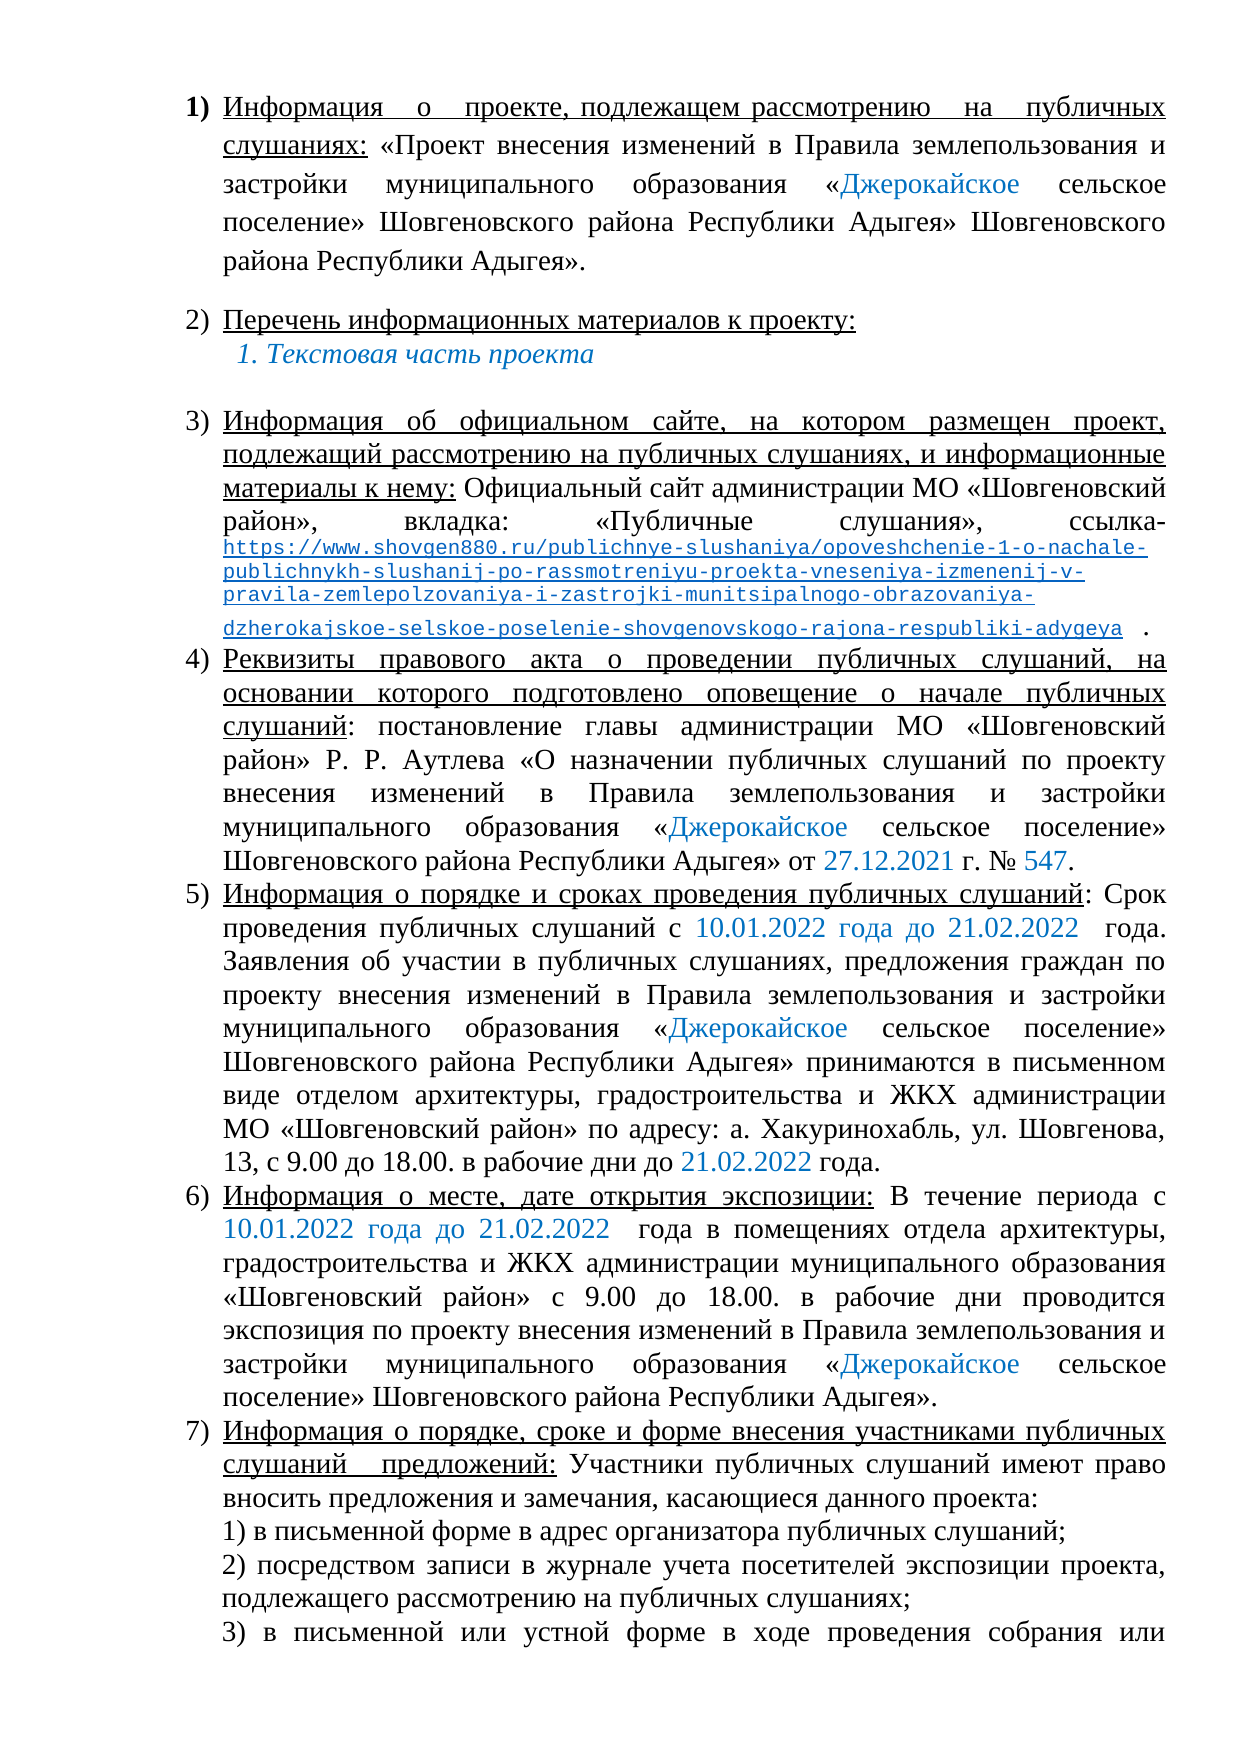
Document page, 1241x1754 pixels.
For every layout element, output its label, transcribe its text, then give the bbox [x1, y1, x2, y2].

text 1) в письменной форме в адрес организатора публичных слушаний; [222, 1513, 1167, 1547]
list Перечень информационных материалов к проекту: [185, 302, 1167, 336]
text 2) посредством записи в журнале учета посетителей экспозиции проекта, подлежащего рассмотрению на публичных слушаниях; [222, 1547, 1167, 1614]
list Реквизиты правового акта о проведении публичных слушаний, на основании которого подготовлено оповещение о начале публичных слушаний: постановление главы администрации МО «Шовгеновский район» Р. Р. Аутлева «О назначении публичных слушаний по проекту внесения изменений в Правила землепользования и застройки муниципального образования «Джерокайское сельское поселение» Шовгеновского района Республики Адыгея» от 27.12.2021 г. № 547. [185, 641, 1167, 876]
list Информация о порядке, сроке и форме внесения участниками публичных слушаний предложений: Участники публичных слушаний имеют право вносить предложения и замечания, касающиеся данного проекта: [185, 1413, 1167, 1513]
list Информация об официальном сайте, на котором размещен проект, подлежащий рассмотрению на публичных слушаниях, и информационные материалы к нему: Официальный сайт администрации МО «Шовгеновский район», вкладка: «Публичные слушания», ссылка- https://www.shovgen880.ru/publichnye-slushaniya/opoveshchenie-1-o-nachale-publichnykh-slushanij-po-rassmotreniyu-proekta-vneseniya-izmenenij-v-pravila-zemlepolzovaniya-i-zastrojki-munitsipalnogo-obrazovaniya-dzherokajskoe-selskoe-poselenie-shovgenovskogo-rajona-respubliki-adygeya . [185, 403, 1167, 641]
list Информация о проекте, подлежащем рассмотрению на публичных слушаниях: «Проект внесения изменений в Правила землепользования и застройки муниципального образования «Джерокайское сельское поселение» Шовгеновского района Республики Адыгея» Шовгеновского района Республики Адыгея». [185, 89, 1167, 276]
list Информация о порядке и сроках проведения публичных слушаний: Срок проведения публичных слушаний с 10.01.2022 года до 21.02.2022 года. Заявления об участии в публичных слушаниях, предложения граждан по проекту внесения изменений в Правила землепользования и застройки муниципального образования «Джерокайское сельское поселение» Шовгеновского района Республики Адыгея» принимаются в письменном виде отделом архитектуры, градостроительства и ЖКХ администрации МО «Шовгеновский район» по адресу: а. Хакуринохабль, ул. Шовгенова, 13, с 9.00 до 18.00. в рабочие дни до 21.02.2022 года. [185, 876, 1167, 1178]
list Текстовая часть проекта [236, 336, 1167, 369]
list Информация о месте, дате открытия экспозиции: В течение периода с 10.01.2022 года до 21.02.2022 года в помещениях отдела архитектуры, градостроительства и ЖКХ администрации муниципального образования «Шовгеновский район» с 9.00 до 18.00. в рабочие дни проводится экспозиция по проекту внесения изменений в Правила землепользования и застройки муниципального образования «Джерокайское сельское поселение» Шовгеновского района Республики Адыгея». [185, 1178, 1167, 1413]
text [222, 1614, 1167, 1648]
